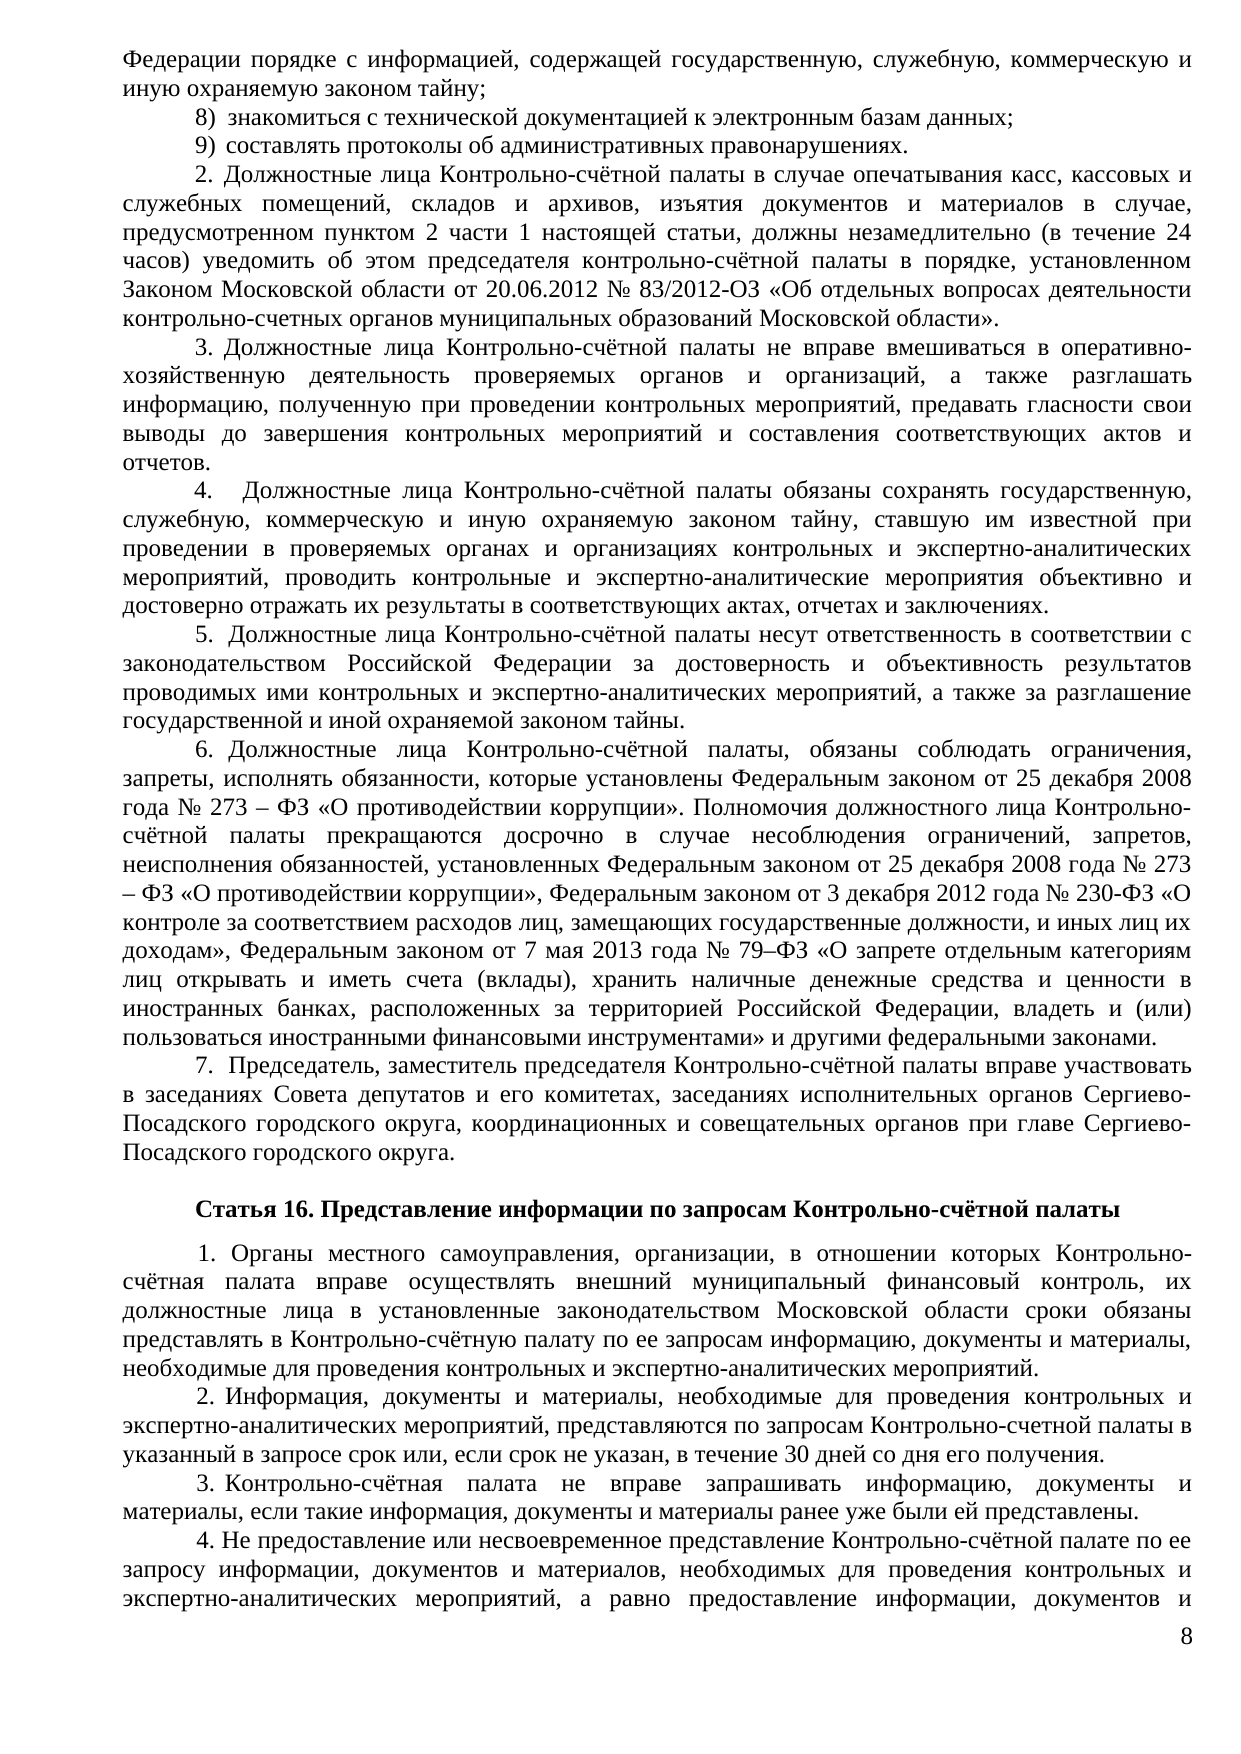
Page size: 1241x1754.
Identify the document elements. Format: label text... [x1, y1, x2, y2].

text 3. Контрольно-счётная палата не вправе запрашивать информацию, документы и материалы, если такие информация, документы и материалы ранее уже были ей представлены. [122, 1468, 1193, 1525]
list Должностные лица Контрольно-счётной палаты в случае опечатывания касс, кассовых и служебных помещений, складов и архивов, изъятия документов и материалов в случае, предусмотренном пунктом 2 части 1 настоящей статьи, должны незамедлительно (в течение 24 часов) уведомить об этом председателя контрольно-счётной палаты в порядке, установленном Законом Московской области от 20.06.2012 № 83/2012-ОЗ «Об отдельных вопросах деятельности контрольно-счетных органов муниципальных образований Московской области». [122, 159, 1193, 332]
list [122, 44, 1193, 102]
list Информация, документы и материалы, необходимые для проведения контрольных и экспертно-аналитических мероприятий, представляются по запросам Контрольно-счетной палаты в указанный в запросе срок или, если срок не указан, в течение 30 дней со дня его получения. [122, 1381, 1193, 1468]
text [122, 1525, 1193, 1611]
list Должностные лица Контрольно-счётной палаты несут ответственность в соответствии с законодательством Российской Федерации за достоверность и объективность результатов проводимых ими контрольных и экспертно-аналитических мероприятий, а также за разглашение государственной и иной охраняемой законом тайны. [122, 619, 1193, 734]
list знакомиться с технической документацией к электронным базам данных; [195, 102, 1193, 131]
text Статья 16. Представление информации по запросам Контрольно-счётной палаты [122, 1194, 1193, 1223]
list Должностные лица Контрольно-счётной палаты, обязаны соблюдать ограничения, запреты, исполнять обязанности, которые установлены Федеральным законом от 25 декабря 2008 года № 273 – ФЗ «О противодействии коррупции». Полномочия должностного лица Контрольно-счётной палаты прекращаются досрочно в случае несоблюдения ограничений, запретов, неисполнения обязанностей, установленных Федеральным законом от 25 декабря 2008 года № 273 – ФЗ «О противодействии коррупции», Федеральным законом от 3 декабря 2012 года № 230-ФЗ «О контроле за соответствием расходов лиц, замещающих государственные должности, и иных лиц их доходам», Федеральным законом от 7 мая 2013 года № 79–ФЗ «О запрете отдельным категориям лиц открывать и иметь счета (вклады), хранить наличные денежные средства и ценности в иностранных банках, расположенных за территорией Российской Федерации, владеть и (или) пользоваться иностранными финансовыми инструментами» и другими федеральными законами. [122, 734, 1193, 1051]
list Председатель, заместитель председателя Контрольно-счётной палаты вправе участвовать в заседаниях Совета депутатов и его комитетах, заседаниях исполнительных органов Сергиево-Посадского городского округа, координационных и совещательных органов при главе Сергиево-Посадского городского округа. [122, 1051, 1193, 1166]
list Должностные лица Контрольно-счётной палаты не вправе вмешиваться в оперативно-хозяйственную деятельность проверяемых органов и организаций, а также разглашать информацию, полученную при проведении контрольных мероприятий, предавать гласности свои выводы до завершения контрольных мероприятий и составления соответствующих актов и отчетов. [122, 332, 1193, 476]
text 1. Органы местного самоуправления, организации, в отношении которых Контрольно-счётная палата вправе осуществлять внешний муниципальный финансовый контроль, их должностные лица в установленные законодательством Московской области сроки обязаны представлять в Контрольно-счётную палату по ее запросам информацию, документы и материалы, необходимые для проведения контрольных и экспертно-аналитических мероприятий. [122, 1238, 1193, 1381]
text 4. Должностные лица Контрольно-счётной палаты обязаны сохранять государственную, служебную, коммерческую и иную охраняемую законом тайну, ставшую им известной при проведении в проверяемых органах и организациях контрольных и экспертно-аналитических мероприятий, проводить контрольные и экспертно-аналитические мероприятия объективно и достоверно отражать их результаты в соответствующих актах, отчетах и заключениях. [122, 476, 1193, 619]
list составлять протоколы об административных правонарушениях. [122, 131, 1193, 159]
